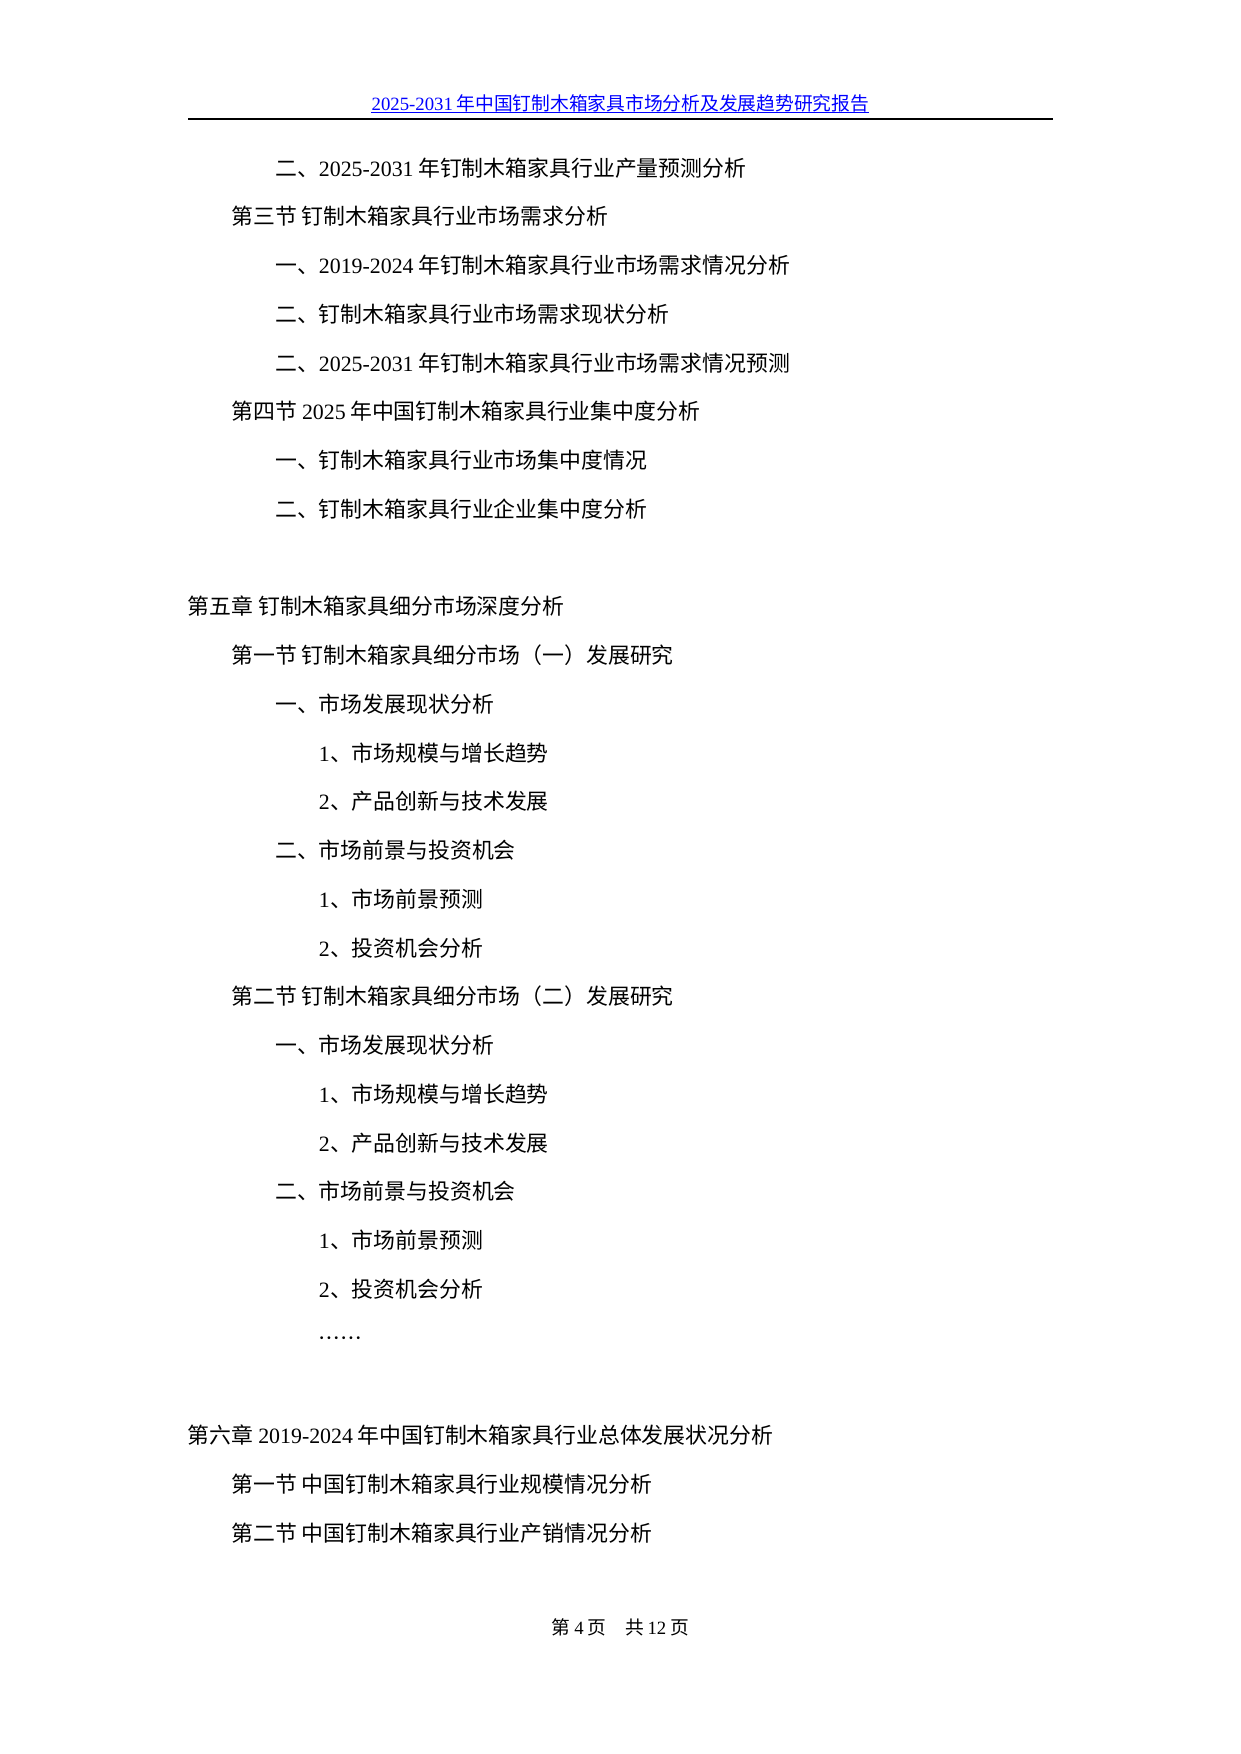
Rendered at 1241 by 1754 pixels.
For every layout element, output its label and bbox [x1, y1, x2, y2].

text [187, 150, 1053, 1548]
